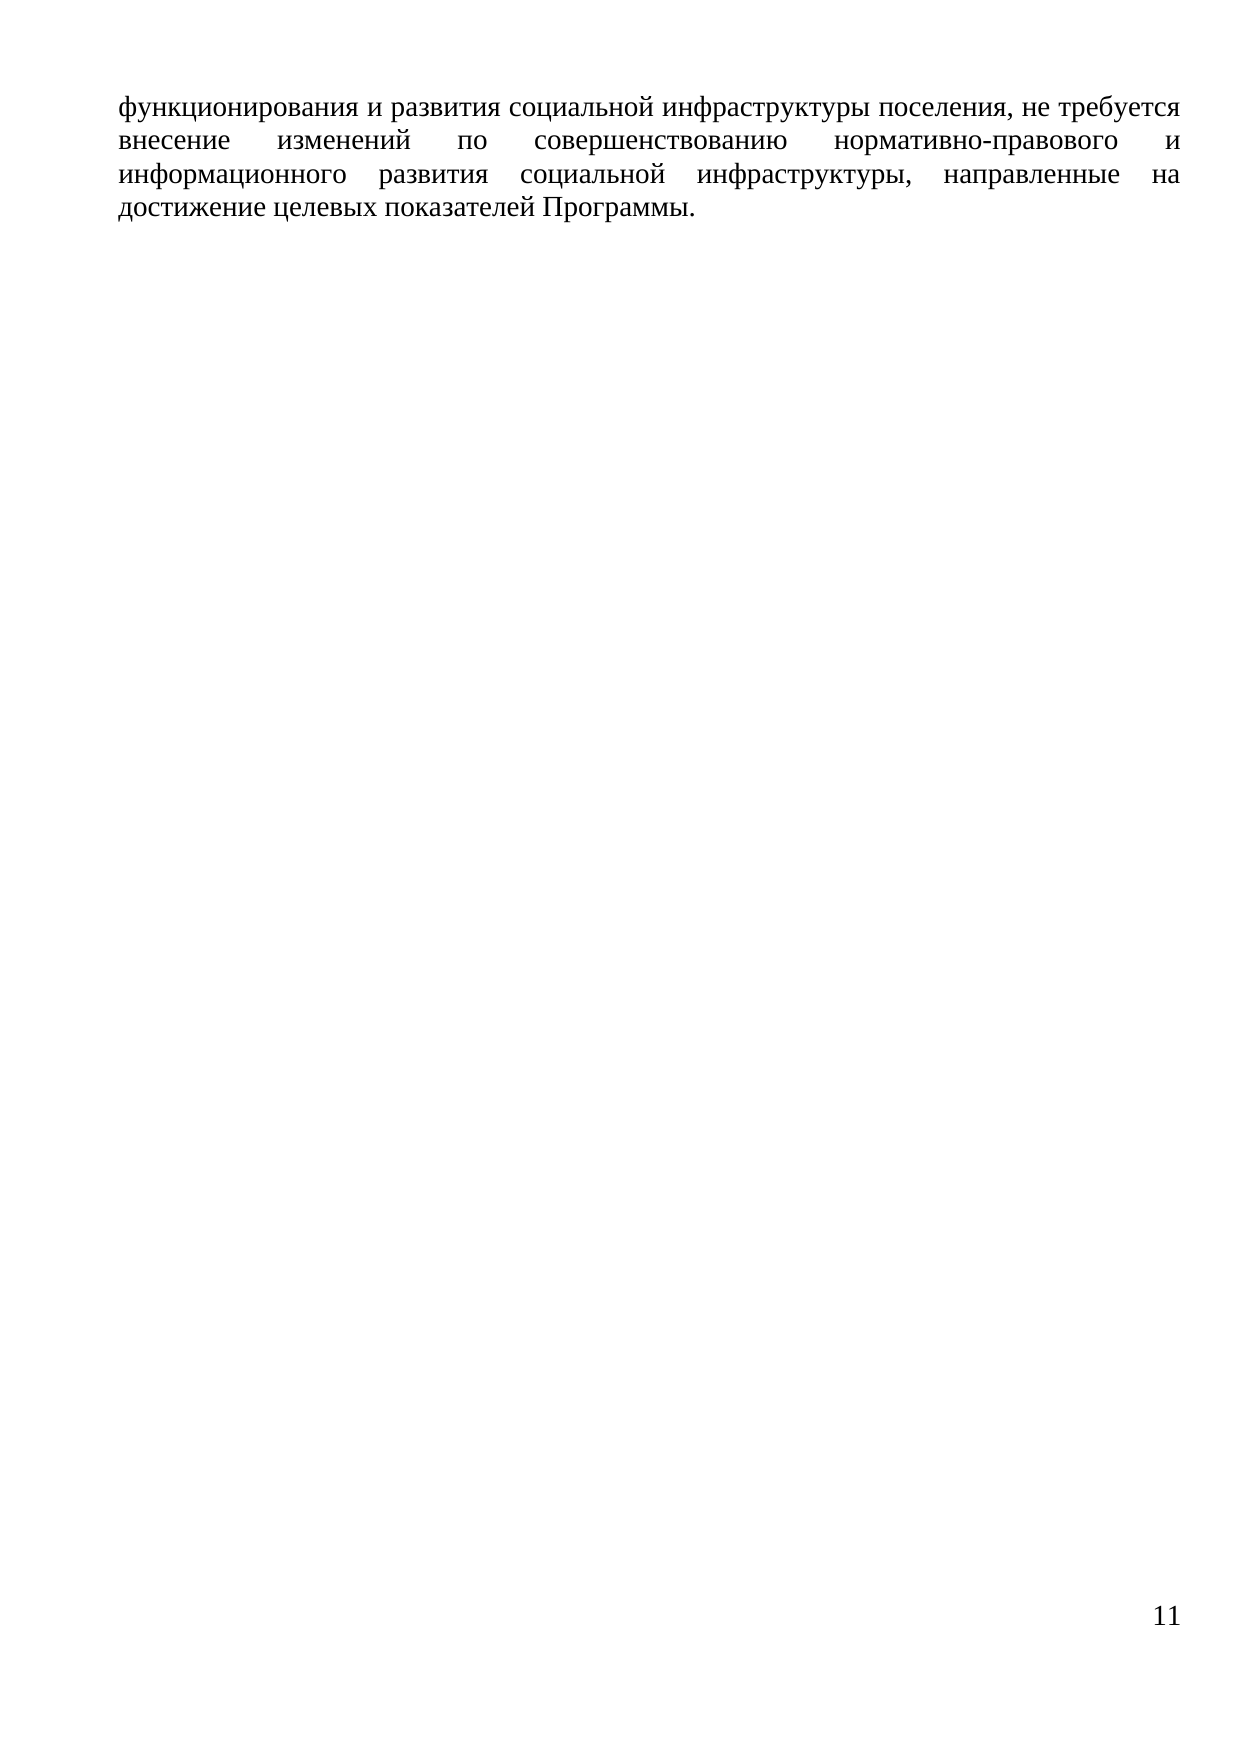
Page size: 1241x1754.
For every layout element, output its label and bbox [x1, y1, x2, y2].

text [118, 89, 1181, 223]
